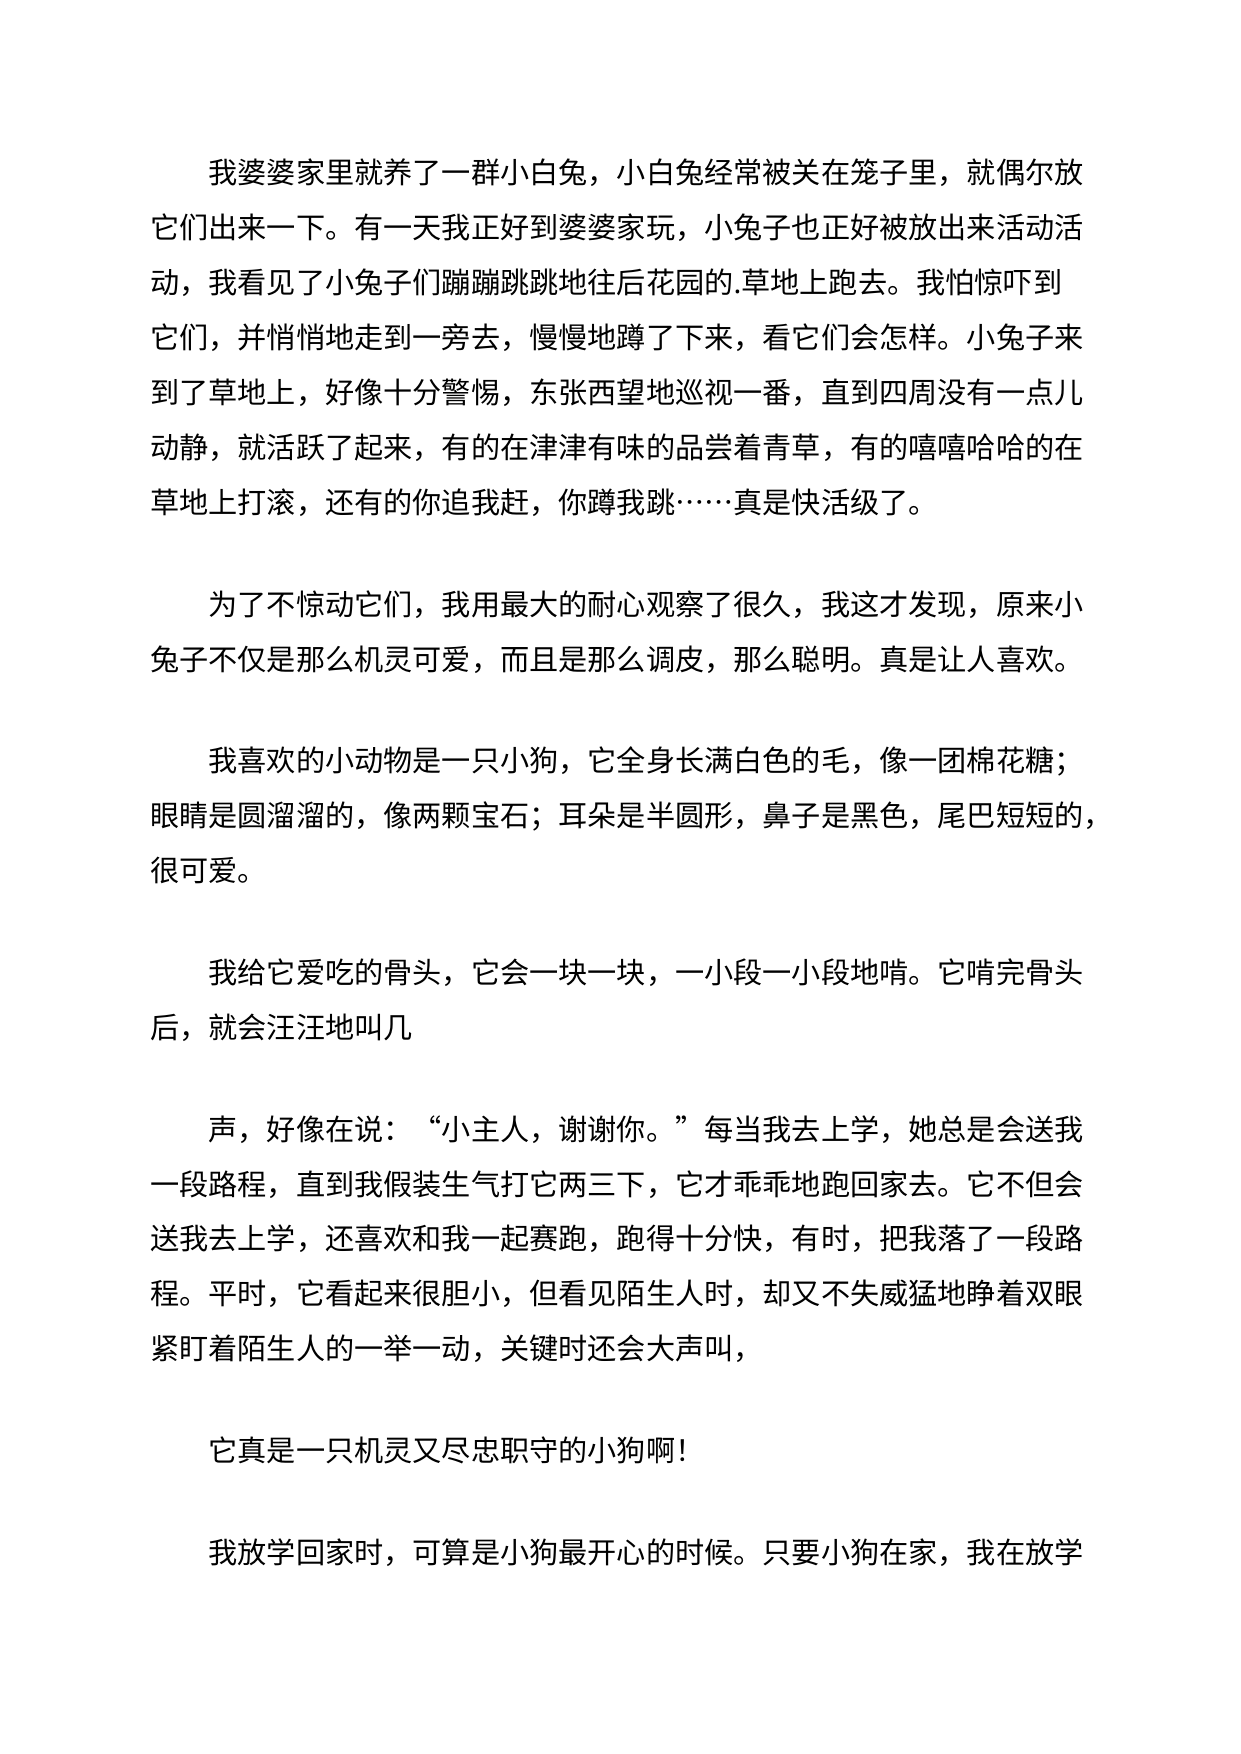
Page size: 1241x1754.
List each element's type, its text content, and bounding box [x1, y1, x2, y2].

text 我给它爱吃的骨头，它会一块一块，一小段一小段地啃。它啃完骨头后，就会汪汪地叫几 [150, 949, 1090, 1047]
text 我婆婆家里就养了一群小白兔，小白兔经常被关在笼子里，就偶尔放它们出来一下。有一天我正好到婆婆家玩，小兔子也正好被放出来活动活动，我看见了小兔子们蹦蹦跳跳地往后花园的.草地上跑去。我怕惊吓到它们，并悄悄地走到一旁去，慢慢地蹲了下来，看它们会怎样。小兔子来到了草地上，好像十分警惕，东张西望地巡视一番，直到四周没有一点儿动静，就活跃了起来，有的在津津有味的品尝着青草，有的嘻嘻哈哈的在草地上打滚，还有的你追我赶，你蹲我跳……真是快活级了。 [150, 150, 1090, 522]
text 我喜欢的小动物是一只小狗，它全身长满白色的毛，像一团棉花糖；眼睛是圆溜溜的，像两颗宝石；耳朵是半圆形，鼻子是黑色，尾巴短短的，很可爱。 [150, 738, 1090, 890]
text 为了不惊动它们，我用最大的耐心观察了很久，我这才发现，原来小兔子不仅是那么机灵可爱，而且是那么调皮，那么聪明。真是让人喜欢。 [150, 581, 1090, 678]
text 声，好像在说：“小主人，谢谢你。”每当我去上学，她总是会送我一段路程，直到我假装生气打它两三下，它才乖乖地跑回家去。它不但会送我去上学，还喜欢和我一起赛跑，跑得十分快，有时，把我落了一段路程。平时，它看起来很胆小，但看见陌生人时，却又不失威猛地睁着双眼紧盯着陌生人的一举一动，关键时还会大声叫， [150, 1106, 1090, 1368]
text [150, 1529, 1090, 1572]
text 它真是一只机灵又尽忠职守的小狗啊！ [150, 1427, 1090, 1470]
